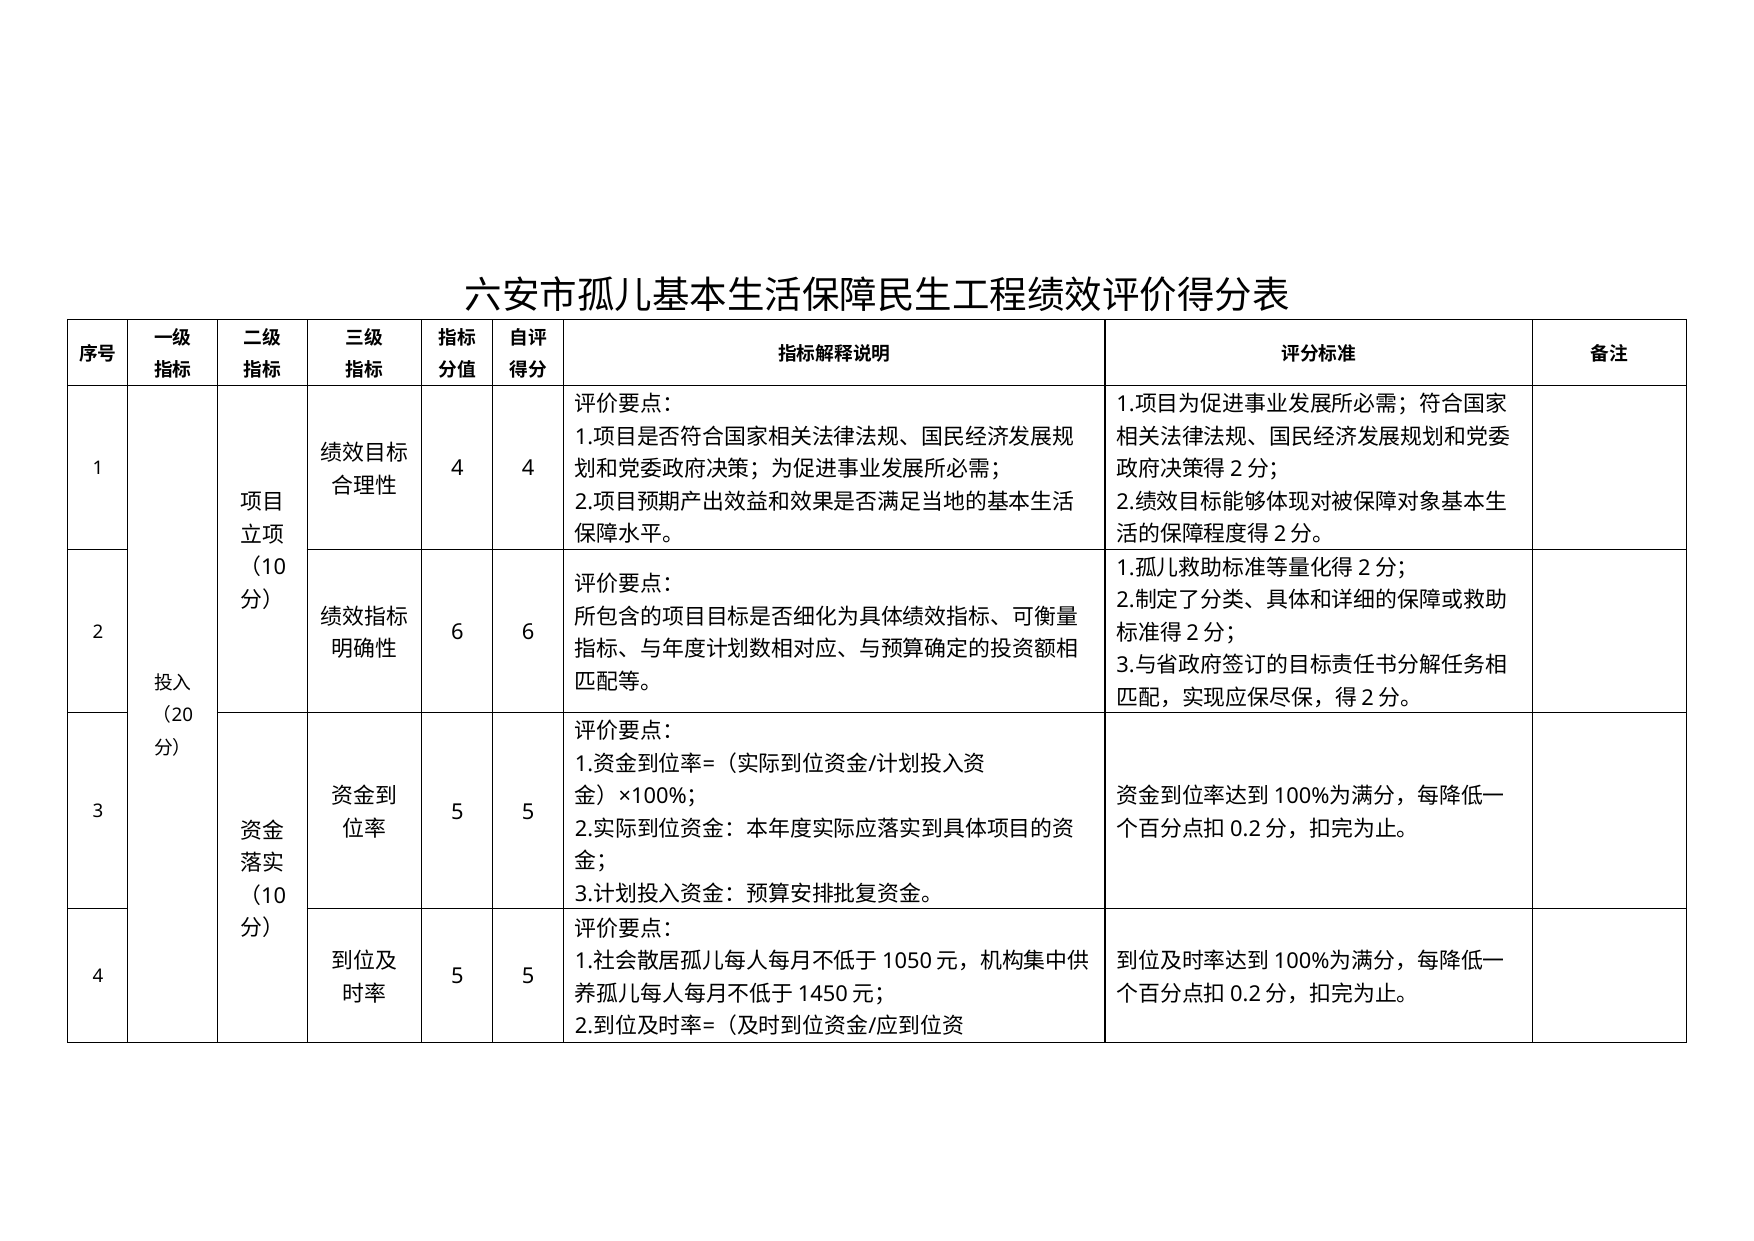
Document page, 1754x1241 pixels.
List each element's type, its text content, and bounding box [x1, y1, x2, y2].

table_cell 投入 （20分） [128, 386, 217, 1042]
table_header 备注 [1533, 320, 1686, 385]
table_header 指标解释说明 [564, 320, 1104, 385]
table_cell 2 [68, 550, 127, 712]
table_cell 评价要点： 所包含的项目目标是否细化为具体绩效指标、可衡量指标、与年度计划数相对应、与预算确定的投资额相匹配等。 [564, 550, 1104, 712]
table_cell 5 [422, 909, 492, 1042]
table_cell 资金 落实 （10分） [218, 713, 307, 1042]
table_cell 6 [493, 550, 563, 712]
table_cell 5 [493, 713, 563, 908]
table_cell 评价要点： 1.资金到位率=（实际到位资金/计划投入资金）×100%； 2.实际到位资金：本年度实际应落实到具体项目的资金； 3.计划投入资金：预算安排批复资金。 [564, 713, 1104, 908]
table_cell 5 [422, 713, 492, 908]
table_cell 5 [493, 909, 563, 1042]
table_cell [1533, 909, 1686, 1042]
table_header 序号 [68, 320, 127, 385]
table_cell 4 [493, 386, 563, 548]
table_cell 绩效目标合理性 [308, 386, 421, 548]
table_header 自评得分 [493, 320, 563, 385]
table_cell 资金到位率达到100%为满分，每降低一个百分点扣0.2分，扣完为止。 [1106, 713, 1532, 908]
table_cell 到位及 时率 [308, 909, 421, 1042]
table_header 三级 指标 [308, 320, 421, 385]
table_cell [1533, 713, 1686, 908]
table_header 指标 分值 [422, 320, 492, 385]
table_cell 3 [68, 713, 127, 908]
table_cell 1 [68, 386, 127, 548]
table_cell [1106, 909, 1532, 1042]
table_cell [564, 909, 1104, 1042]
table_cell 1.孤儿救助标准等量化得2分； 2.制定了分类、具体和详细的保障或救助标准得2分； 3.与省政府签订的目标责任书分解任务相匹配，实现应保尽保，得2分。 [1106, 550, 1532, 712]
table_cell 绩效指标明确性 [308, 550, 421, 712]
table_cell 6 [422, 550, 492, 712]
table_header 一级 指标 [128, 320, 217, 385]
table_cell 评价要点： 1.项目是否符合国家相关法律法规、国民经济发展规划和党委政府决策；为促进事业发展所必需； 2.项目预期产出效益和效果是否满足当地的基本生活保障水平。 [564, 386, 1104, 548]
table_cell [1533, 386, 1686, 548]
table_header 评分标准 [1106, 320, 1532, 385]
table_cell 4 [422, 386, 492, 548]
table_header 二级 指标 [218, 320, 307, 385]
table_cell 资金到 位率 [308, 713, 421, 908]
table_cell 4 [68, 909, 127, 1042]
text 六安市孤儿基本生活保障民生工程绩效评价得分表 [150, 263, 1604, 319]
table_cell 项目 立项 （10分） [218, 386, 307, 712]
table_cell 1.项目为促进事业发展所必需；符合国家相关法律法规、国民经济发展规划和党委政府决策得2分； 2.绩效目标能够体现对被保障对象基本生活的保障程度得2分。 [1106, 386, 1532, 548]
table_cell [1533, 550, 1686, 712]
